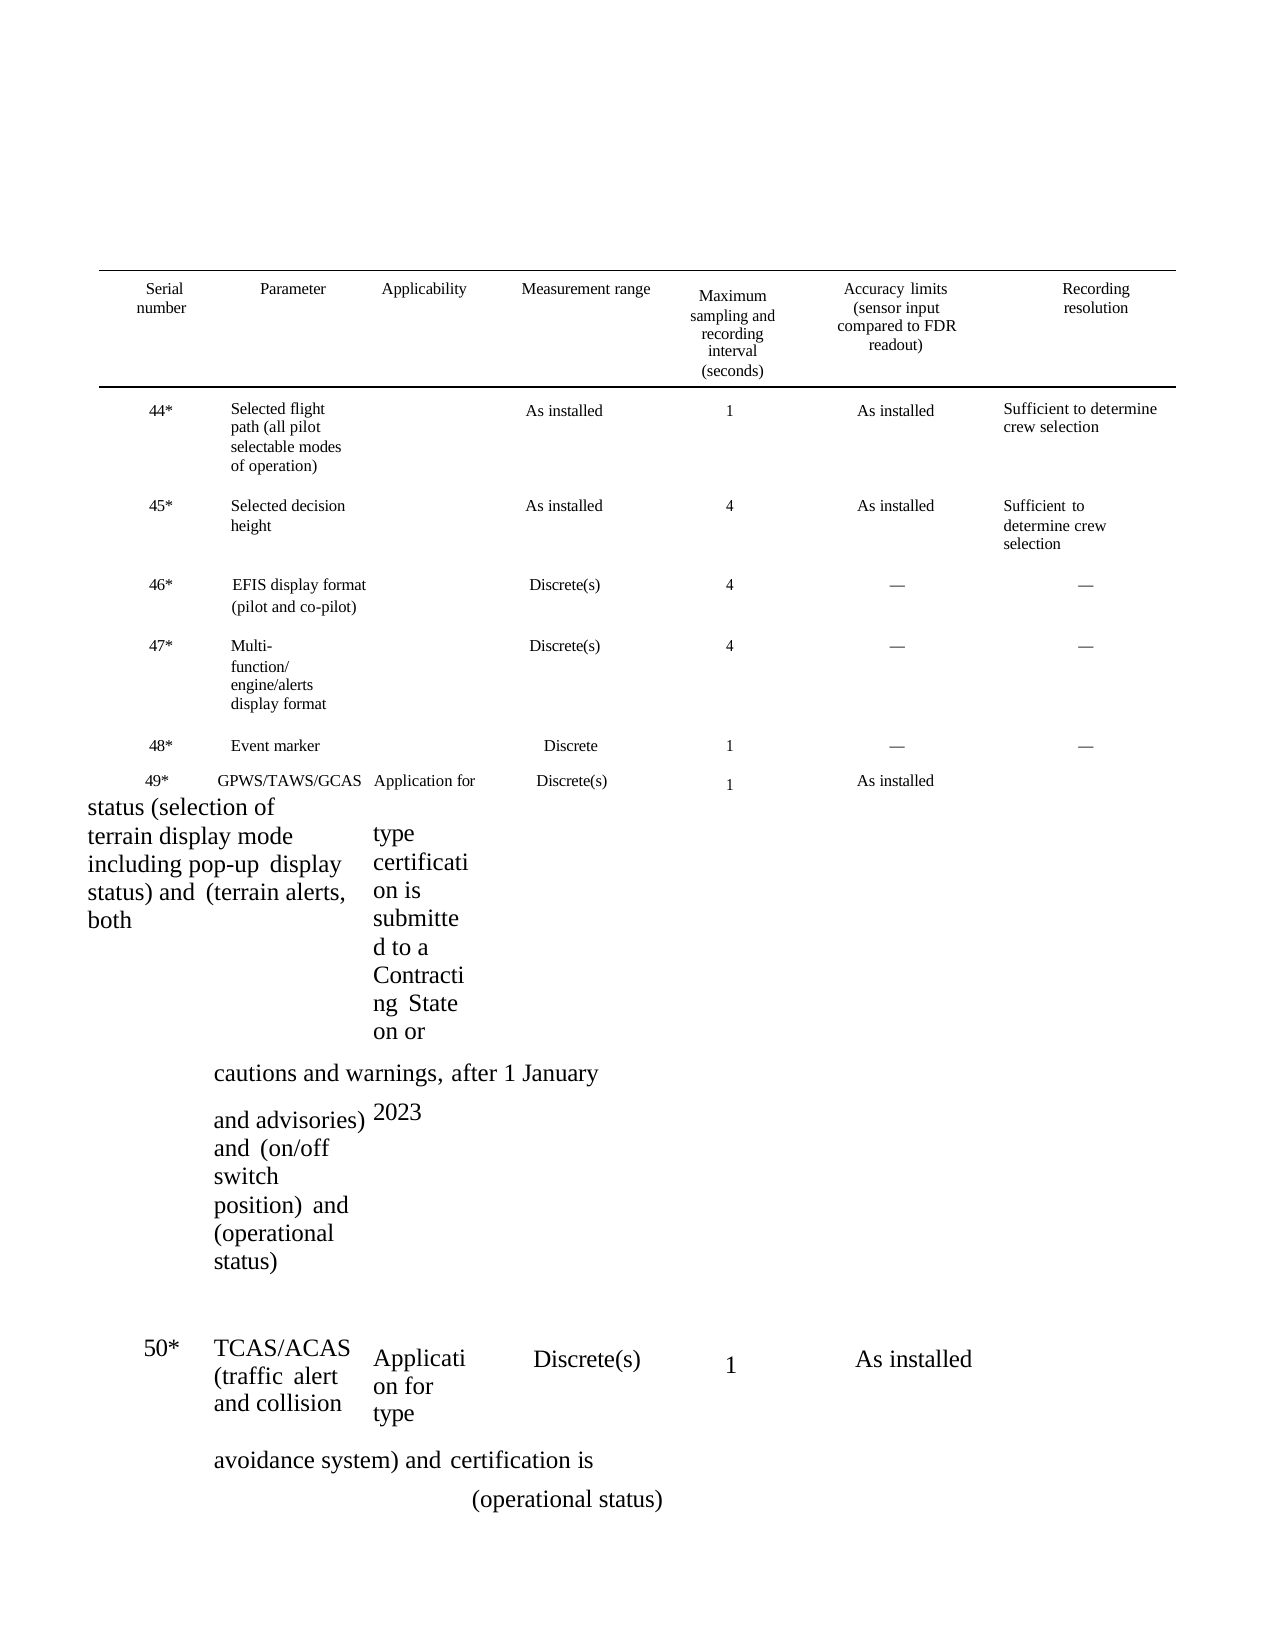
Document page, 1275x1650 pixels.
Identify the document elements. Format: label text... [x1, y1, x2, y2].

text 2023 [373, 1106, 1187, 1124]
text avoidance system) and certification is [394, 1453, 1187, 1472]
text Application for type [373, 1344, 476, 1427]
text status (selection of terrain display mode including pop-up display status) and (terrain alerts, both [87, 793, 350, 934]
text 50* TCAS/ACAS (traffic alert and collision [143, 1334, 356, 1417]
text (operational status) [472, 1493, 1187, 1512]
text and advisories) and (on/off switch position) and (operational status) [213, 1106, 371, 1275]
text type certification is submitted to a Contracting State on or [373, 819, 470, 1045]
text avoidance system) and certification is [213, 1453, 395, 1472]
text cautions and warnings, after 1 January [213, 1066, 1187, 1085]
text Discrete(s) 1 As installed [533, 1344, 1187, 1379]
